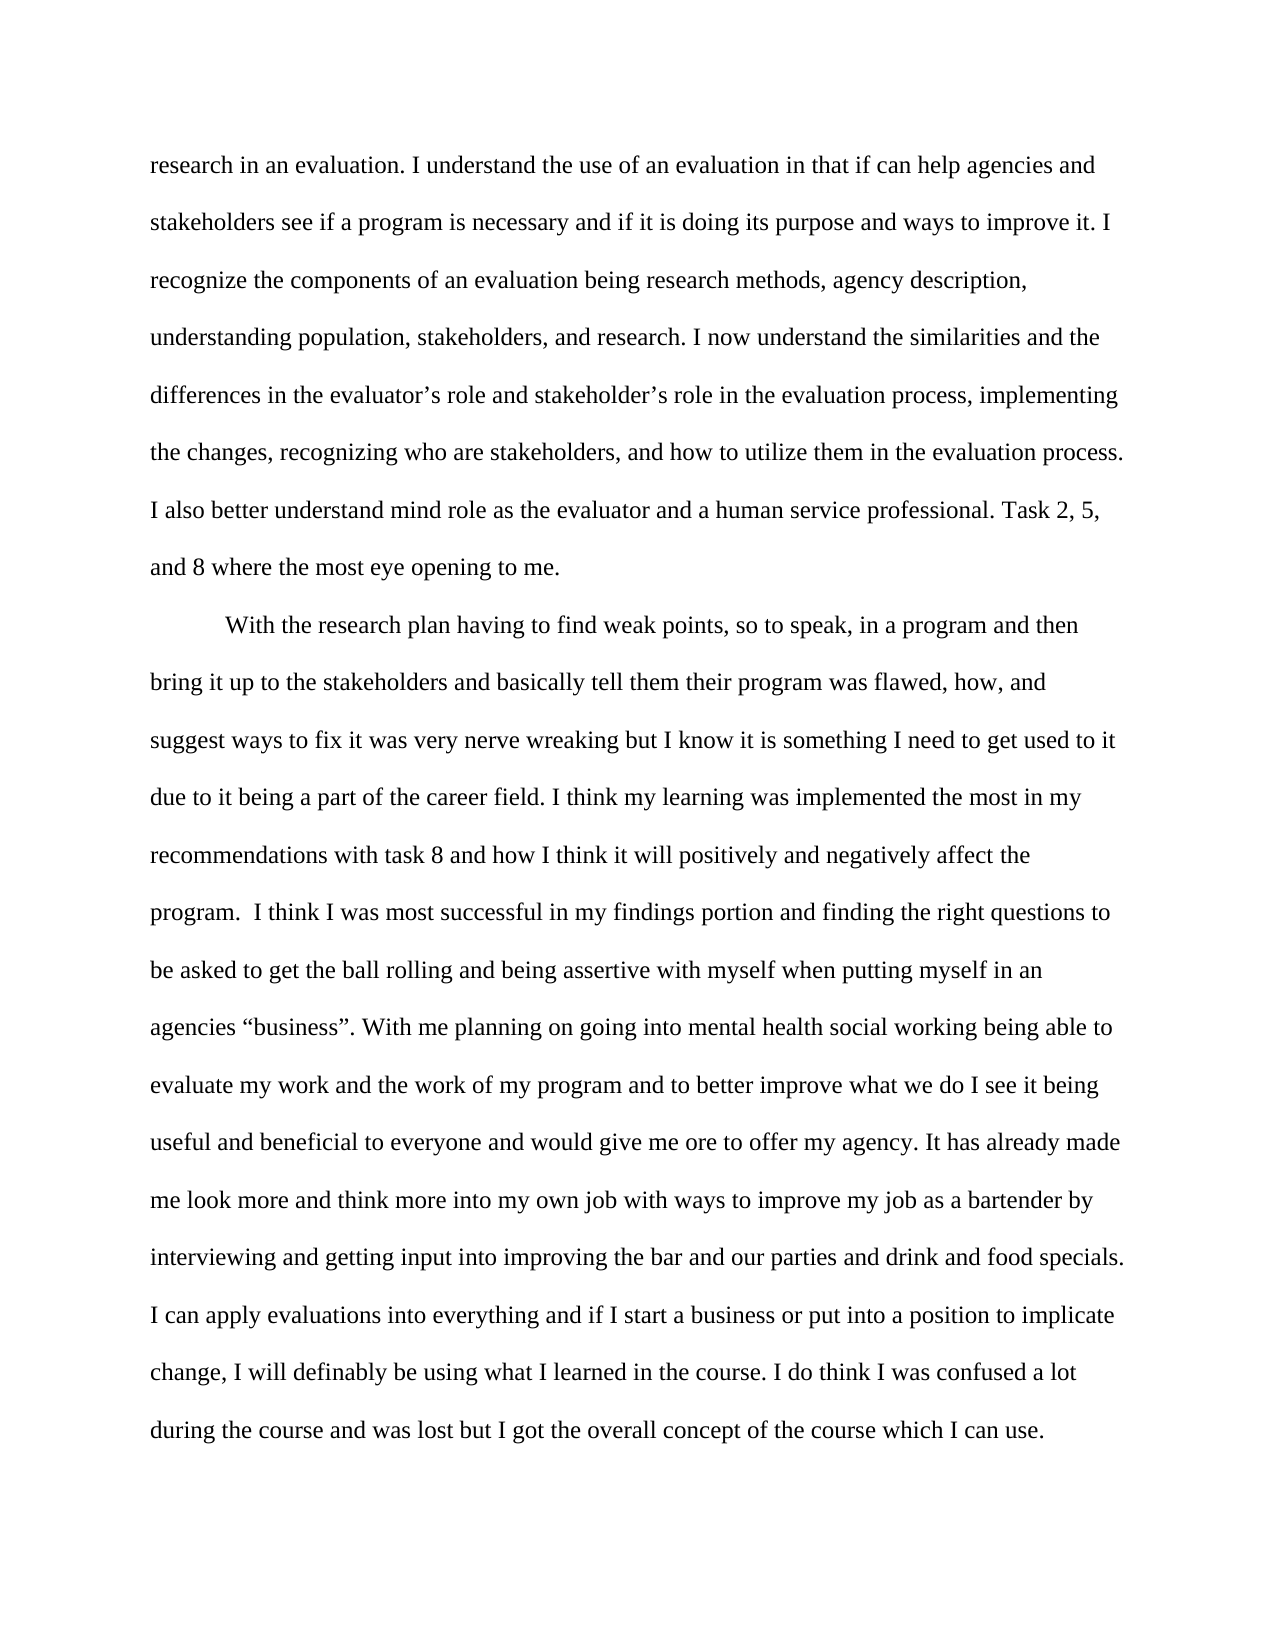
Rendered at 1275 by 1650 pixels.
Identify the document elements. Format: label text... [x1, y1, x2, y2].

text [150, 150, 1125, 581]
text With the research plan having to find weak points, so to speak, in a program and then bring it up to the stakeholders and basically tell them their program was flawed, how, and suggest ways to fix it was very nerve wreaking but I know it is something I need to get used to it due to it being a part of the career field. I think my learning was implemented the most in my recommendations with task 8 and how I think it will positively and negatively affect the program. I think I was most successful in my findings portion and finding the right questions to be asked to get the ball rolling and being assertive with myself when putting myself in an agencies “business”. With me planning on going into mental health social working being able to evaluate my work and the work of my program and to better improve what we do I see it being useful and beneficial to everyone and would give me ore to offer my agency. It has already made me look more and think more into my own job with ways to improve my job as a bartender by interviewing and getting input into improving the bar and our parties and drink and food specials. I can apply evaluations into everything and if I start a business or put into a position to implicate change, I will definably be using what I learned in the course. I do think I was confused a lot during the course and was lost but I got the overall concept of the course which I can use. [150, 610, 1125, 1444]
